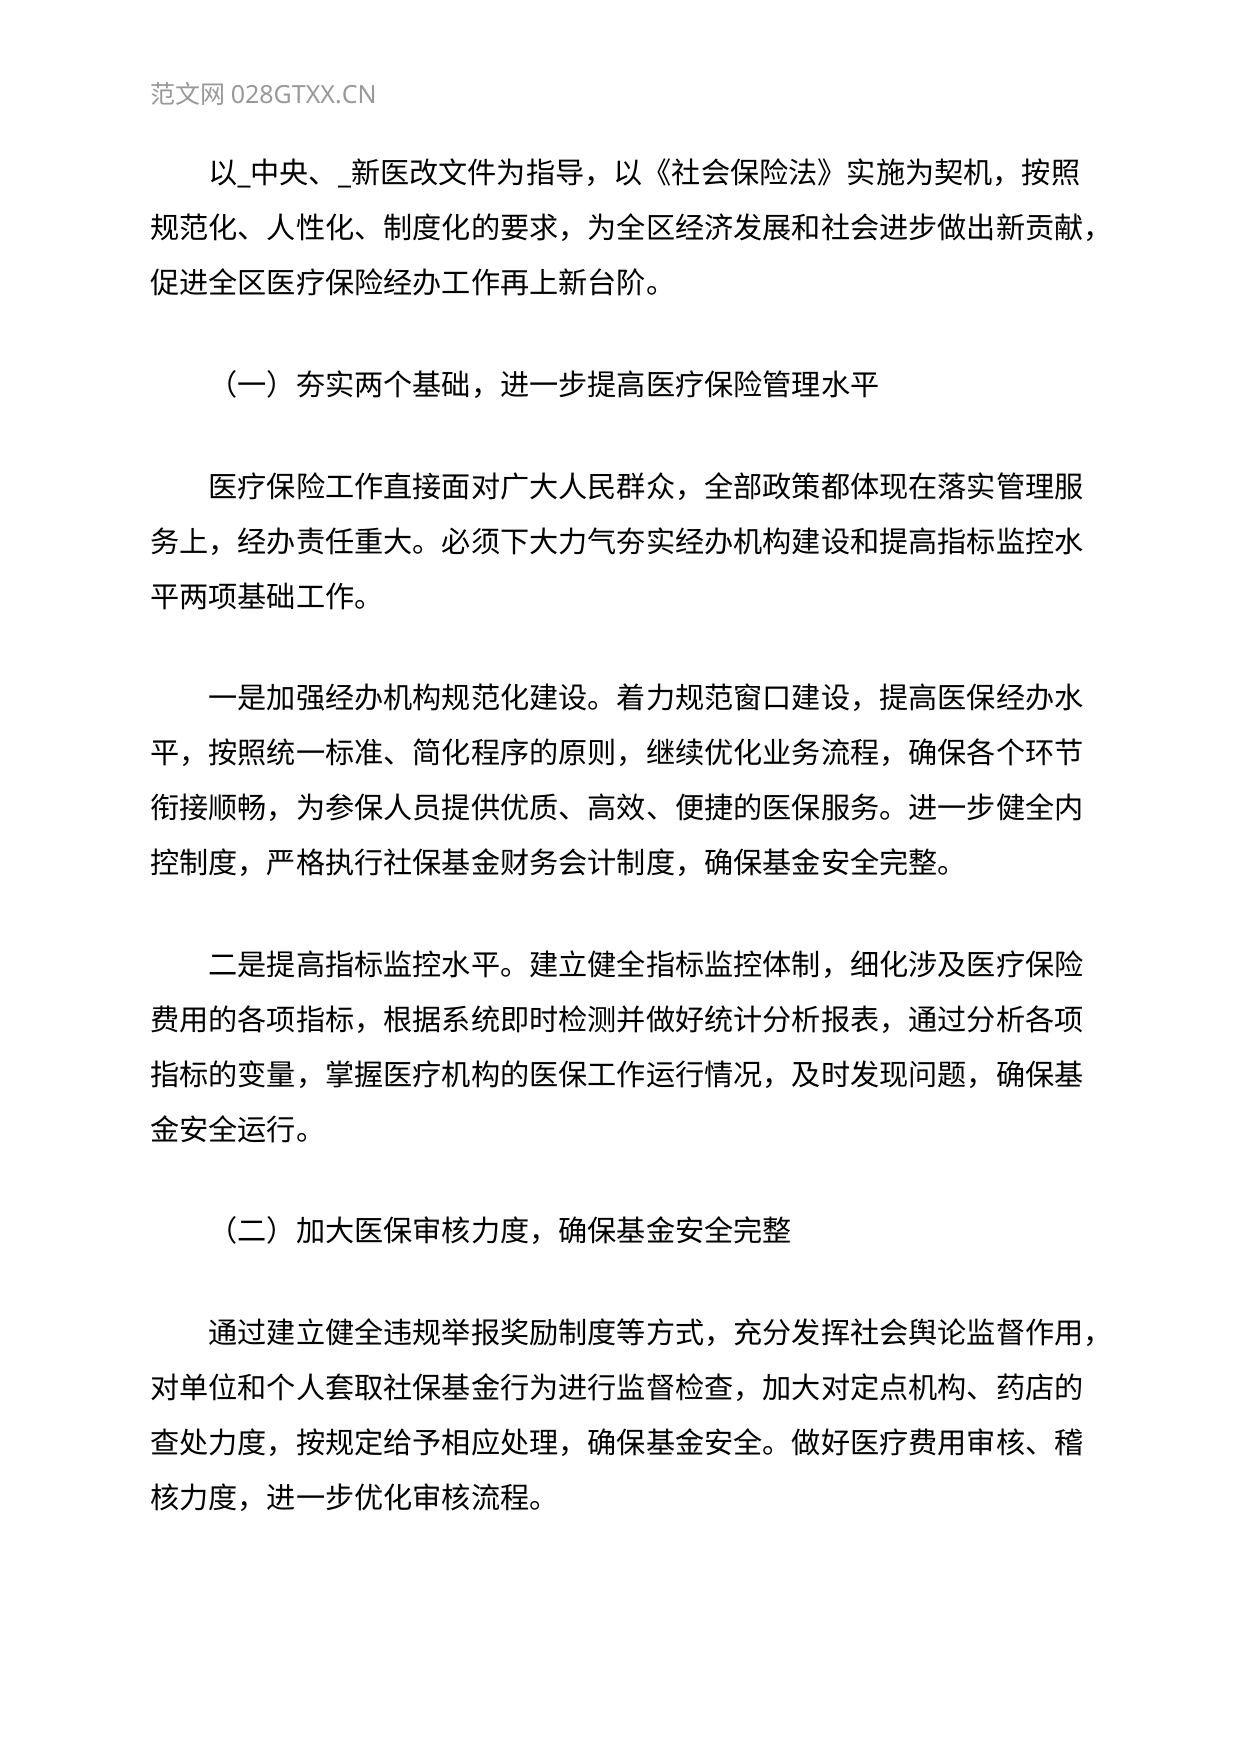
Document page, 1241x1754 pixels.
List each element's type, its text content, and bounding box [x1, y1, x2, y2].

text （一）夯实两个基础，进一步提高医疗保险管理水平 [150, 362, 1090, 404]
text 二是提高指标监控水平。建立健全指标监控体制，细化涉及医疗保险费用的各项指标，根据系统即时检测并做好统计分析报表，通过分析各项指标的变量，掌握医疗机构的医保工作运行情况，及时发现问题，确保基金安全运行。 [150, 941, 1090, 1148]
text 一是加强经办机构规范化建设。着力规范窗口建设，提高医保经办水平，按照统一标准、简化程序的原则，继续优化业务流程，确保各个环节衔接顺畅，为参保人员提供优质、高效、便捷的医保服务。进一步健全内控制度，严格执行社保基金财务会计制度，确保基金安全完整。 [150, 675, 1090, 882]
text 以_中央、_新医改文件为指导，以《社会保险法》实施为契机，按照规范化、人性化、制度化的要求，为全区经济发展和社会进步做出新贡献，促进全区医疗保险经办工作再上新台阶。 [150, 150, 1090, 302]
text 通过建立健全违规举报奖励制度等方式，充分发挥社会舆论监督作用，对单位和个人套取社保基金行为进行监督检查，加大对定点机构、药店的查处力度，按规定给予相应处理，确保基金安全。做好医疗费用审核、稽核力度，进一步优化审核流程。 [150, 1310, 1090, 1517]
text 医疗保险工作直接面对广大人民群众，全部政策都体现在落实管理服务上，经办责任重大。必须下大力气夯实经办机构建设和提高指标监控水平两项基础工作。 [150, 463, 1090, 616]
text （二）加大医保审核力度，确保基金安全完整 [150, 1208, 1090, 1250]
